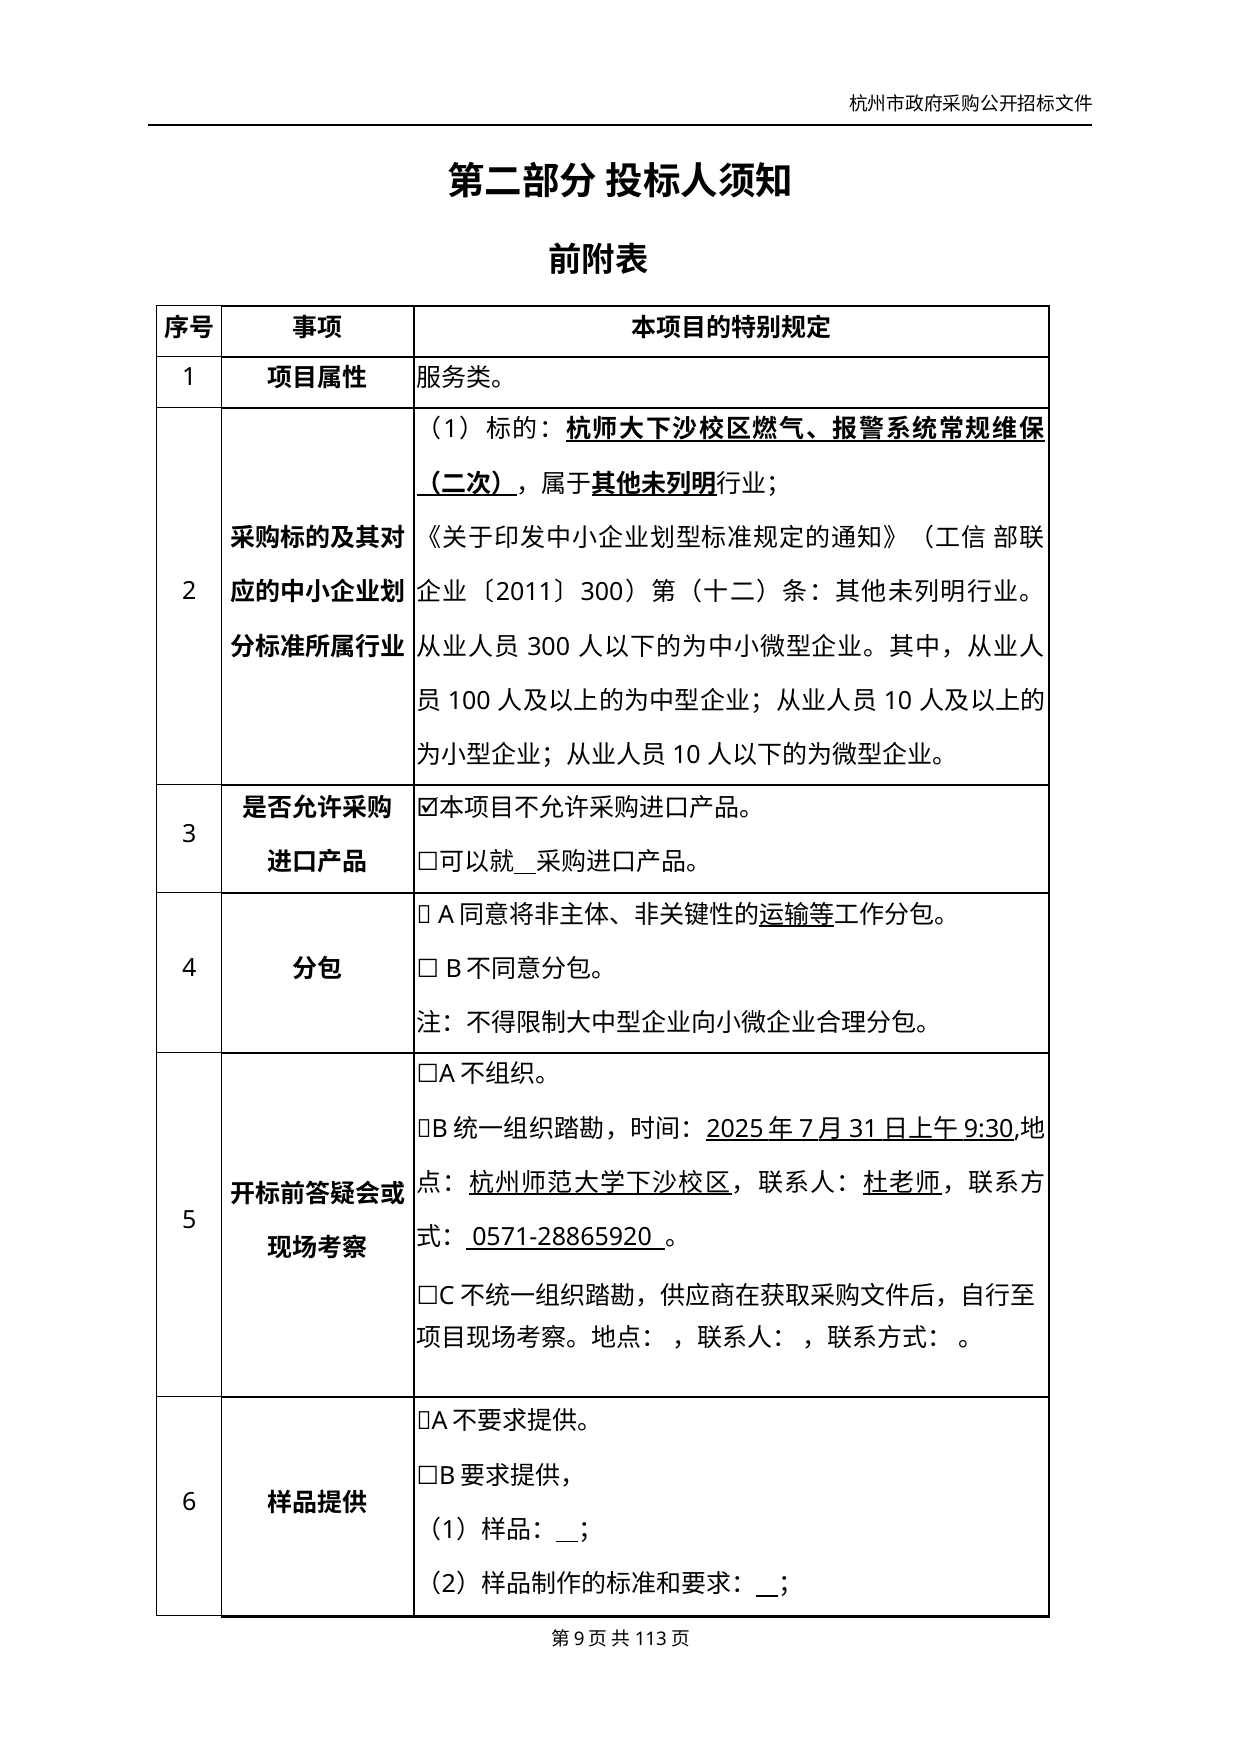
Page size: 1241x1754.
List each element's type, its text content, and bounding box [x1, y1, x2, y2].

table_cell 5 [157, 1053, 221, 1396]
table_cell 2 [157, 408, 221, 784]
table_header 序号 [157, 306, 221, 356]
table_header 事项 [222, 307, 413, 356]
table_cell 是否允许采购 进口产品 [222, 786, 413, 892]
table_cell 开标前答疑会或现场考察 [222, 1054, 413, 1396]
table_cell 6 [157, 1397, 221, 1615]
table_cell 1 [157, 357, 221, 407]
table_cell A同意将非主体、非关键性的运输等工作分包。 B不同意分包。 注：不得限制大中型企业向小微企业合理分包。 [415, 894, 1048, 1052]
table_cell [415, 1398, 1048, 1615]
table_cell 4 [157, 893, 221, 1052]
table_cell 分包 [222, 894, 413, 1052]
table_cell 本项目不允许采购进口产品。 可以就 采购进口产品。 [415, 786, 1048, 892]
table_header 本项目的特别规定 [415, 307, 1048, 356]
text 前附表 [148, 233, 1092, 281]
table_cell 采购标的及其对应的中小企业划分标准所属行业 [222, 409, 413, 784]
table_cell 3 [157, 785, 221, 892]
table_cell （1）标的：杭师大下沙校区燃气、报警系统常规维保（二次），属于其他未列明行业； 《关于印发中小企业划型标准规定的通知》（工信 部联企业〔2011〕300）第（十二）条：其他未列明行业。 从业人员 300 人以下的为中小微型企业。其中，从业人员 100 人及以上的为中型企业；从业人员 10 人及以上的为小型企业；从业人员 10 人以下的为微型企业。 [415, 409, 1048, 784]
text 第二部分 投标人须知 [148, 151, 1092, 206]
table_cell 项目属性 [222, 358, 413, 407]
table_cell A不组织。 B统一组织踏勘，时间：2025年7月31日上午9:30,地点：杭州师范大学下沙校区，联系人：杜老师，联系方式： 0571-28865920 。 ☐C不统一组织踏勘，供应商在获取采购文件后，自行至项目现场考察。地点： ，联系人： ，联系方式： 。 [415, 1054, 1048, 1396]
table_cell 样品提供 [222, 1398, 413, 1615]
table_cell 服务类。 [415, 358, 1048, 407]
